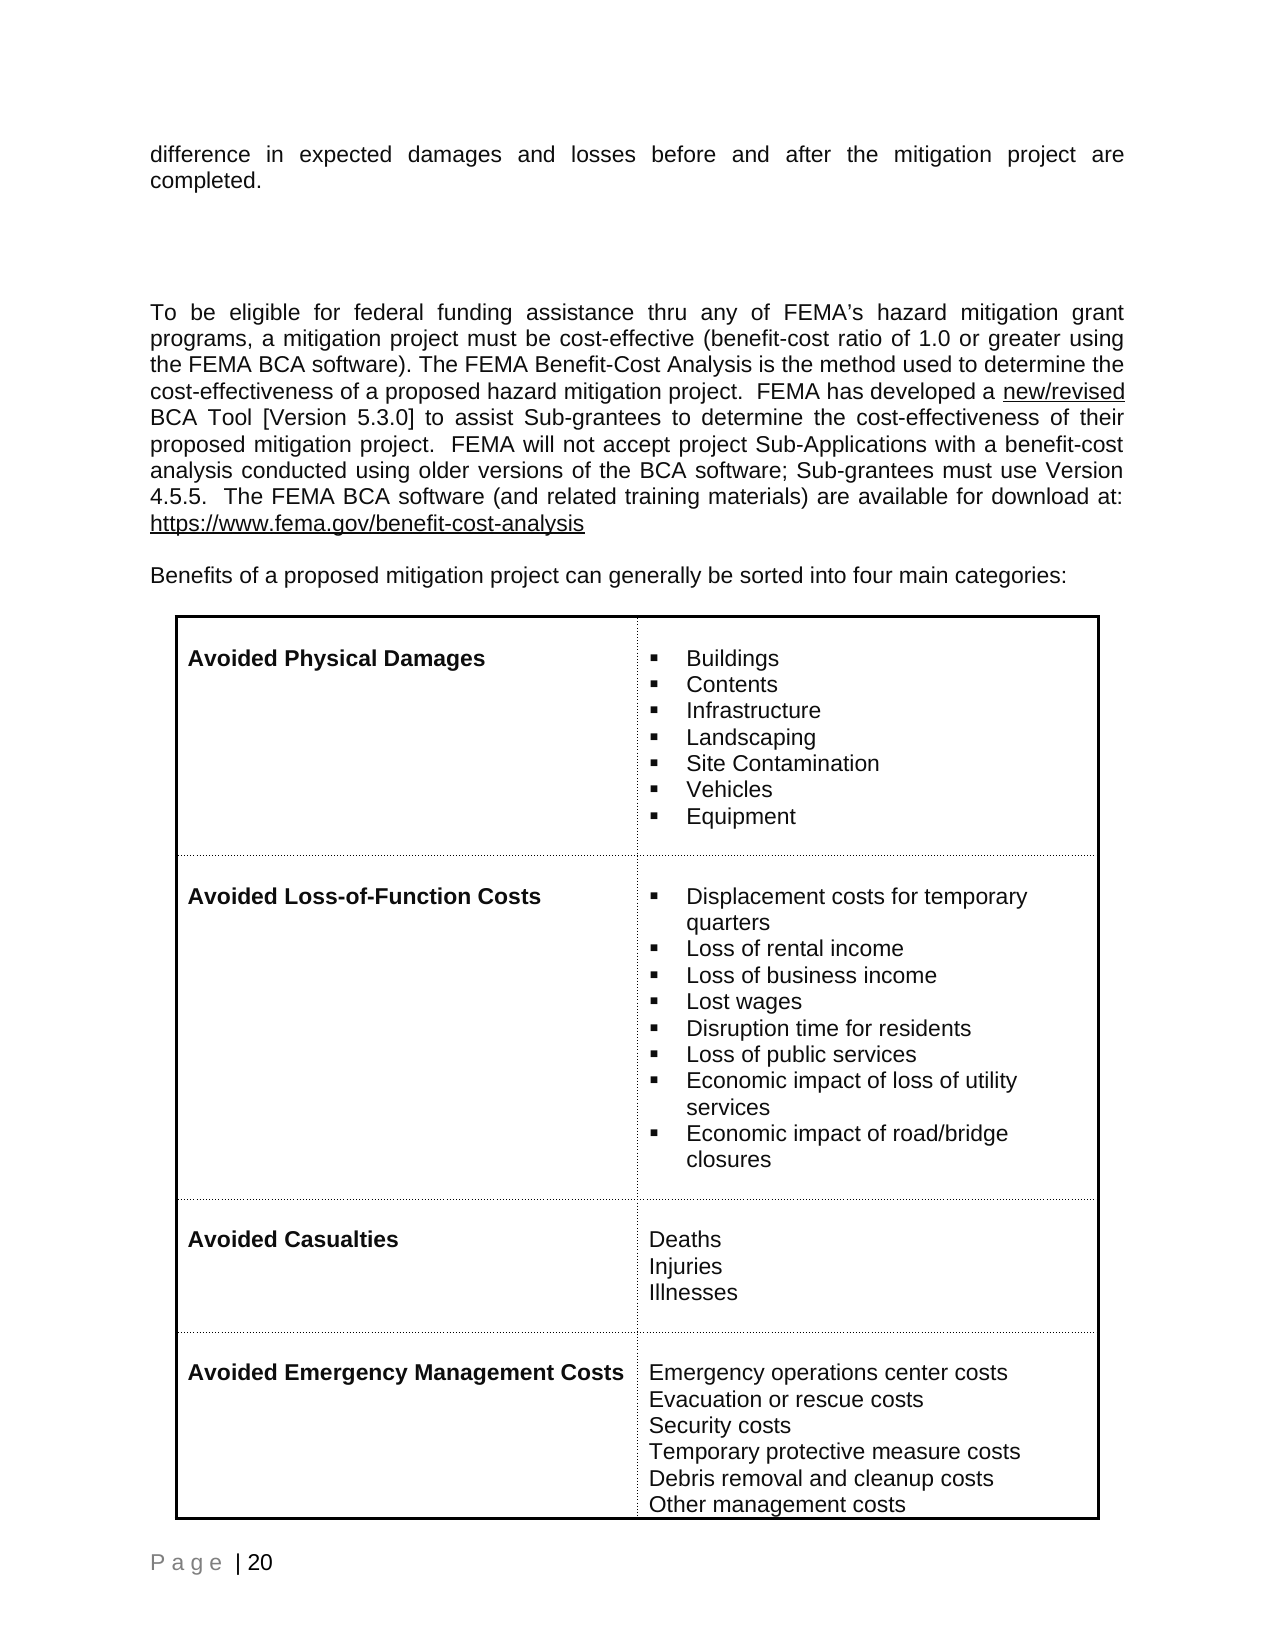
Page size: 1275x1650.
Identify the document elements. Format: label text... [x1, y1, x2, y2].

table_cell Avoided Loss-of-Function Costs [178, 855, 637, 1199]
text To be eligible for federal funding assistance thru any of FEMA’s hazard mitigation grant programs, a mitigation project must be cost-effective (benefit-cost ratio of 1.0 or greater using the FEMA BCA software). The FEMA Benefit-Cost Analysis is the method used to determine the cost-effectiveness of a proposed hazard mitigation project. FEMA has developed a new/revised BCA Tool [Version 5.3.0] to assist Sub-grantees to determine the cost-effectiveness of their proposed mitigation project. FEMA will not accept project Sub-Applications with a benefit-cost analysis conducted using older versions of the BCA software; Sub-grantees must use Version 4.5.5. The FEMA BCA software (and related training materials) are available for download at: https://www.fema.gov/benefit-cost-analysis [150, 299, 1125, 536]
table_cell Displacement costs for temporary quarters Loss of rental income Loss of business income Lost wages Disruption time for residents Loss of public services Economic impact of loss of utility services Economic impact of road/bridge closures [638, 855, 1097, 1199]
table_header Avoided Physical Damages [178, 618, 637, 855]
table_cell Emergency operations center costs Evacuation or rescue costs Security costs Temporary protective measure costs Debris removal and cleanup costs Other management costs [638, 1332, 1097, 1517]
table_cell Avoided Casualties [178, 1199, 637, 1332]
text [150, 141, 1125, 193]
table_cell Avoided Emergency Management Costs [178, 1332, 637, 1517]
table_header Buildings Contents Infrastructure Landscaping Site Contamination Vehicles Equipment [638, 618, 1097, 855]
table_cell Deaths Injuries Illnesses [638, 1199, 1097, 1332]
list Benefits of a proposed mitigation project can generally be sorted into four main categories: [150, 562, 1125, 589]
